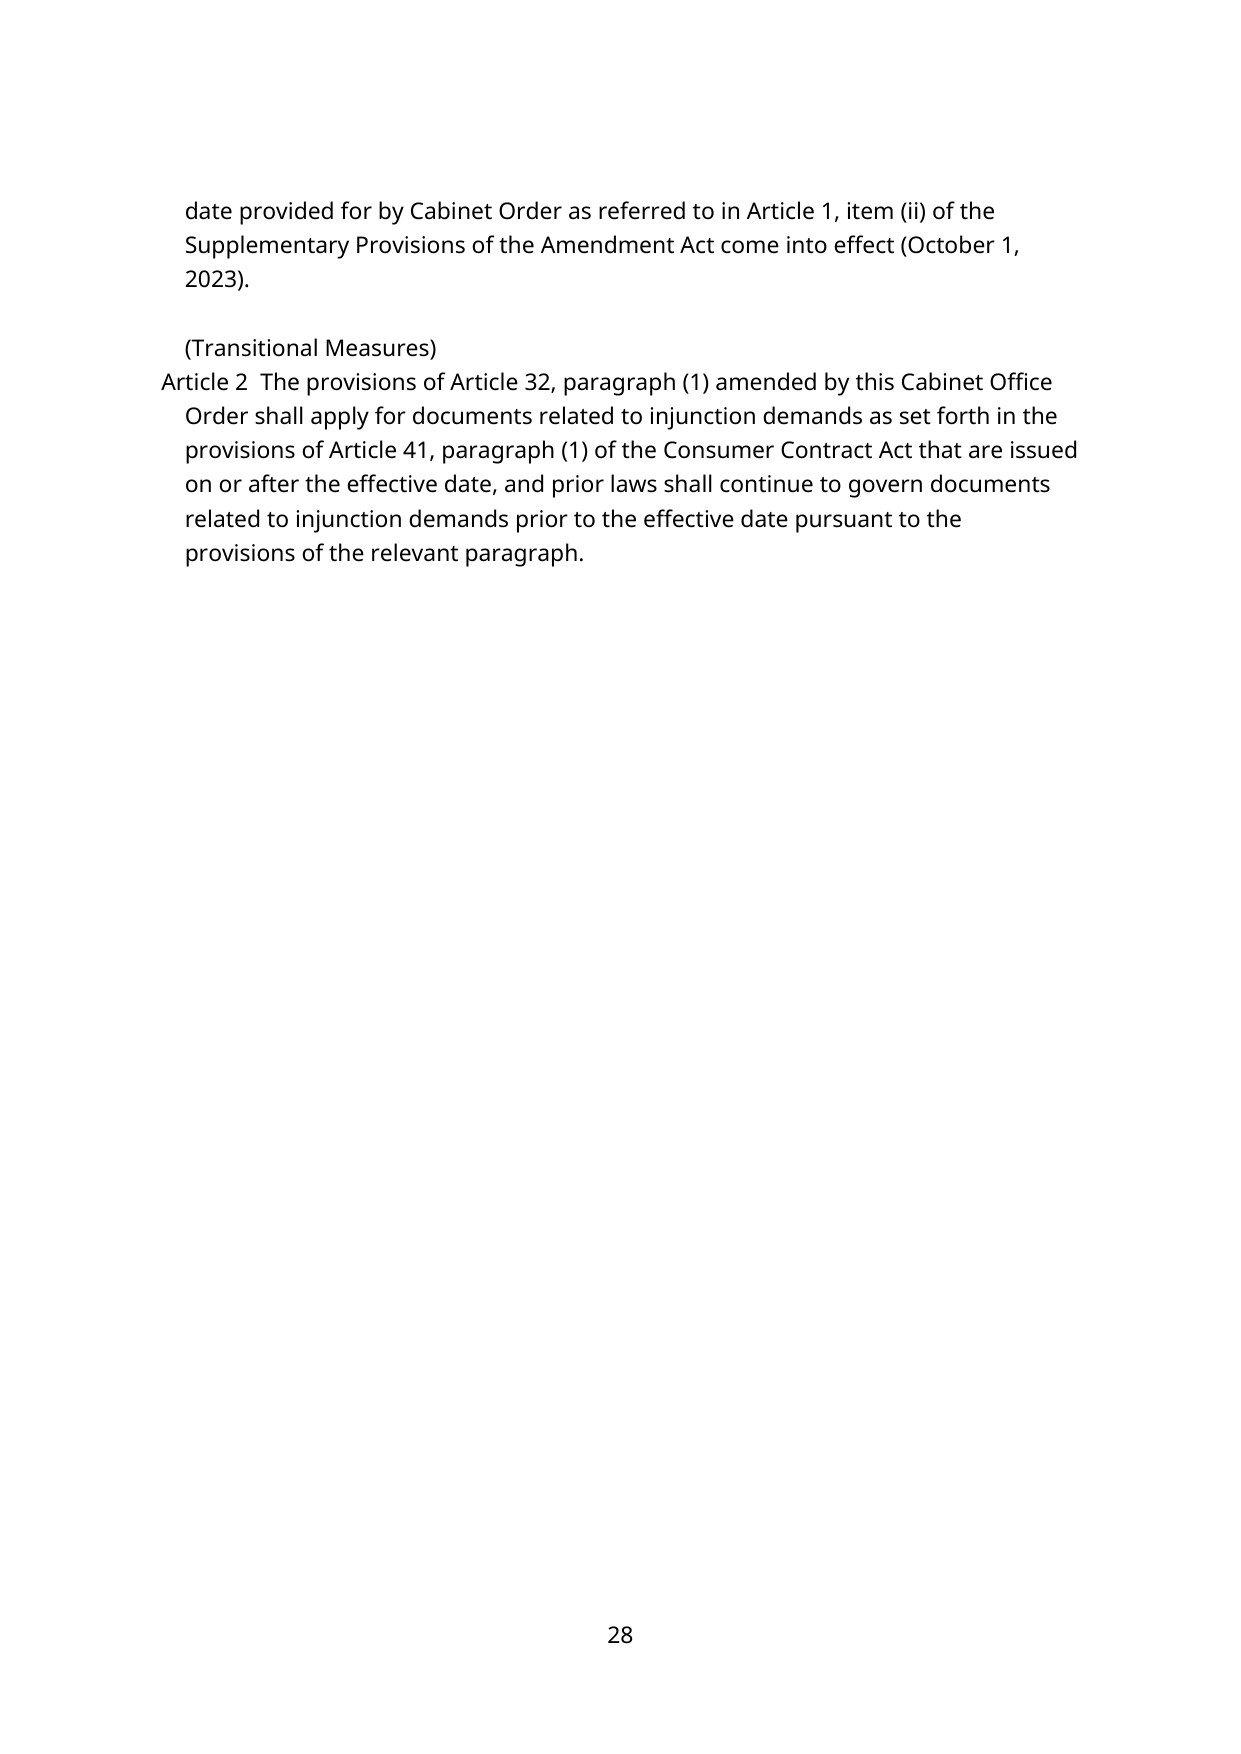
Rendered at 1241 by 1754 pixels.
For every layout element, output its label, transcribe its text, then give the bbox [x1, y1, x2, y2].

text (Transitional Measures) [184, 330, 1079, 364]
text Article 2 The provisions of Article 32, paragraph (1) amended by this Cabinet Office Order shall apply for documents related to injunction demands as set forth in the provisions of Article 41, paragraph (1) of the Consumer Contract Act that are issued on or after the effective date, and prior laws shall continue to govern documents related to injunction demands prior to the effective date pursuant to the provisions of the relevant paragraph. [161, 364, 1079, 569]
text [161, 194, 1079, 296]
